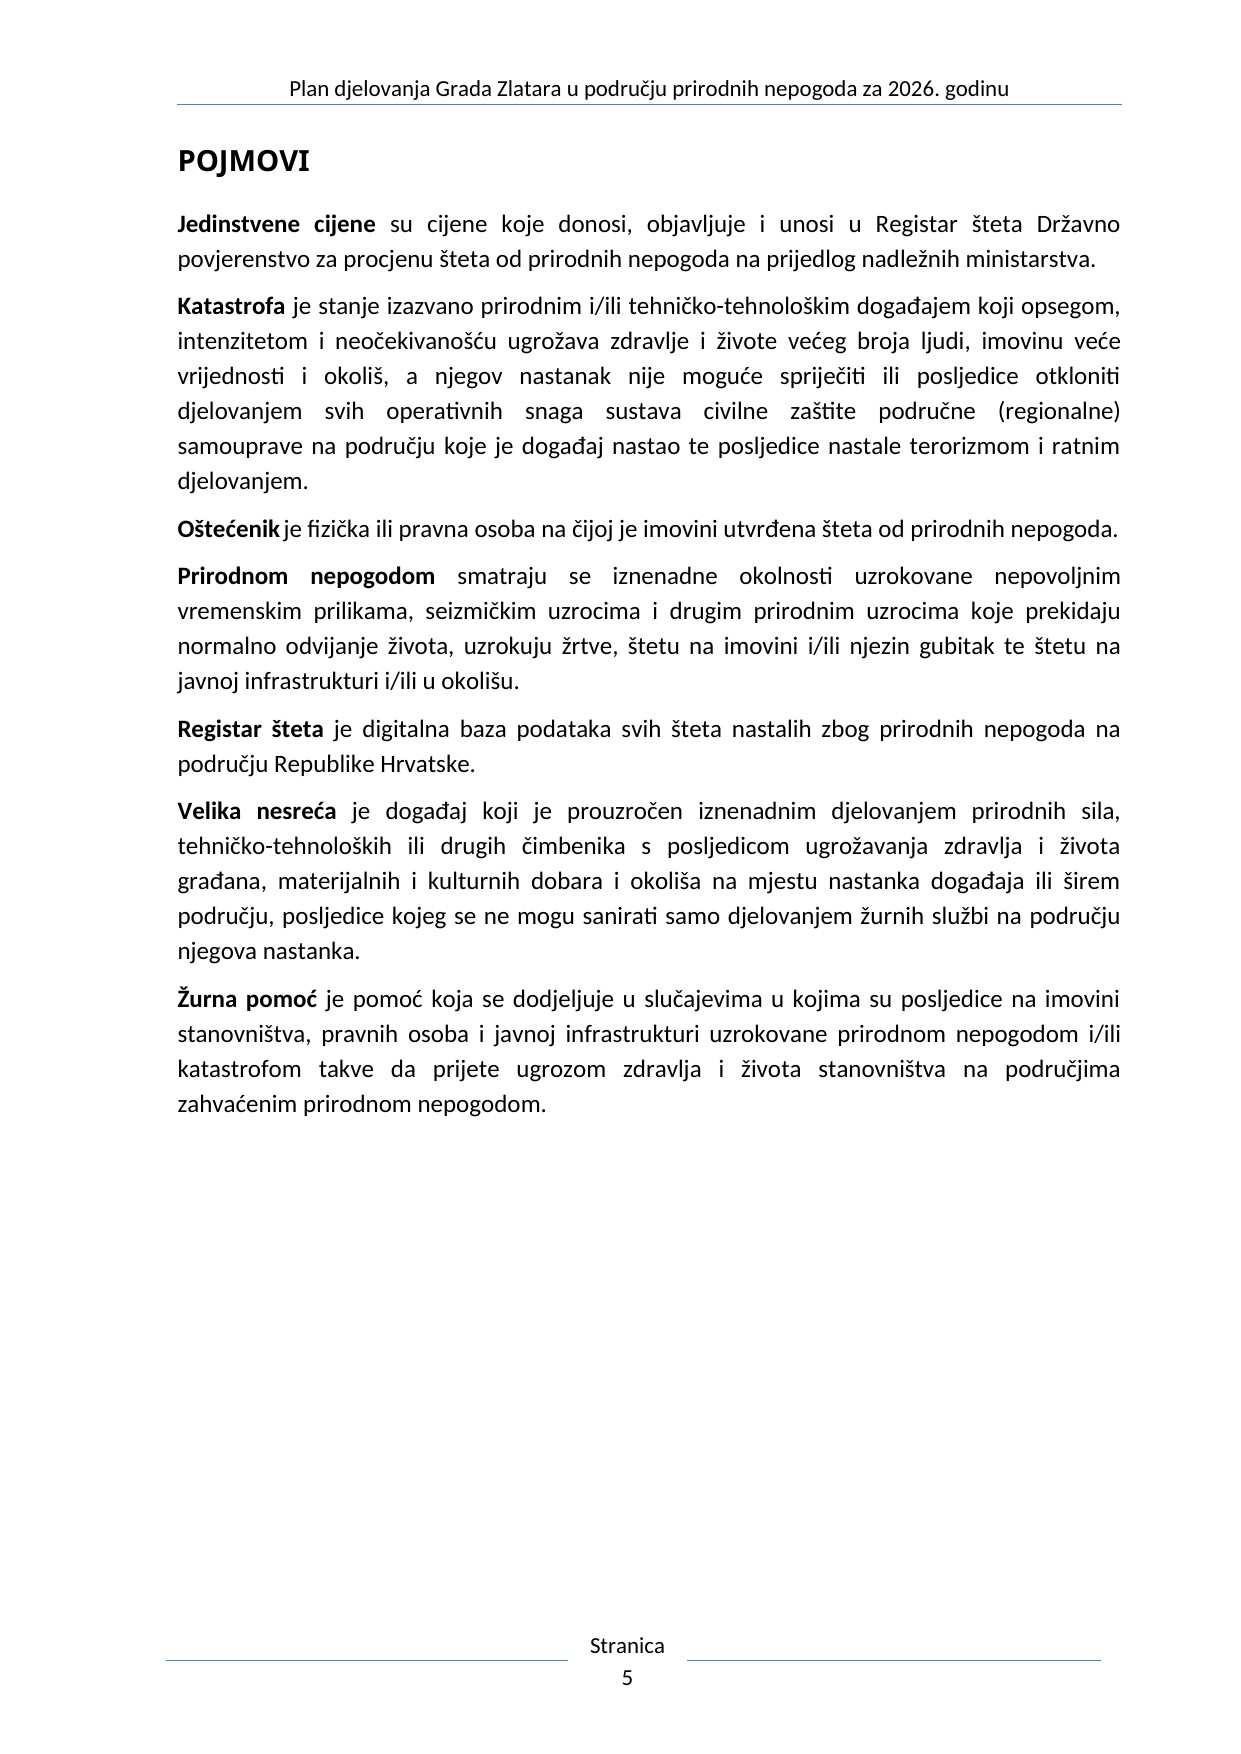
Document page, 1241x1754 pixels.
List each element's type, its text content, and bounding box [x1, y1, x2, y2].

text Katastrofa je stanje izazvano prirodnim i/ili tehničko-tehnološkim događajem koji opsegom, intenzitetom i neočekivanošću ugrožava zdravlje i živote većeg broja ljudi, imovinu veće vrijednosti i okoliš, a njegov nastanak nije moguće spriječiti ili posljedice otkloniti djelovanjem svih operativnih snaga sustava civilne zaštite područne (regionalne) samouprave na području koje je događaj nastao te posljedice nastale terorizmom i ratnim djelovanjem. [177, 290, 1122, 496]
text Prirodnom nepogodom smatraju se iznenadne okolnosti uzrokovane nepovoljnim vremenskim prilikama, seizmičkim uzrocima i drugim prirodnim uzrocima koje prekidaju normalno odvijanje života, uzrokuju žrtve, štetu na imovini i/ili njezin gubitak te štetu na javnoj infrastrukturi i/ili u okolišu. [177, 560, 1122, 696]
text Žurna pomoć je pomoć koja se dodjeljuje u slučajevima u kojima su posljedice na imovini stanovništva, pravnih osoba i javnoj infrastrukturi uzrokovane prirodnom nepogodom i/ili katastrofom takve da prijete ugrozom zdravlja i života stanovništva na područjima zahvaćenim prirodnom nepogodom. [177, 983, 1122, 1118]
text Registar šteta je digitalna baza podataka svih šteta nastalih zbog prirodnih nepogoda na području Republike Hrvatske. [177, 713, 1122, 778]
text POJMOVI [177, 140, 1122, 180]
text Velika nesreća je događaj koji je prouzročen iznenadnim djelovanjem prirodnih sila, tehničko-tehnoloških ili drugih čimbenika s posljedicom ugrožavanja zdravlja i života građana, materijalnih i kulturnih dobara i okoliša na mjestu nastanka događaja ili širem području, posljedice kojeg se ne mogu sanirati samo djelovanjem žurnih službi na području njegova nastanka. [177, 795, 1122, 966]
text Oštećenik je fizička ili pravna osoba na čijoj je imovini utvrđena šteta od prirodnih nepogoda. [177, 513, 1122, 543]
text Jedinstvene cijene su cijene koje donosi, objavljuje i unosi u Registar šteta Državno povjerenstvo za procjenu šteta od prirodnih nepogoda na prijedlog nadležnih ministarstva. [177, 208, 1122, 273]
